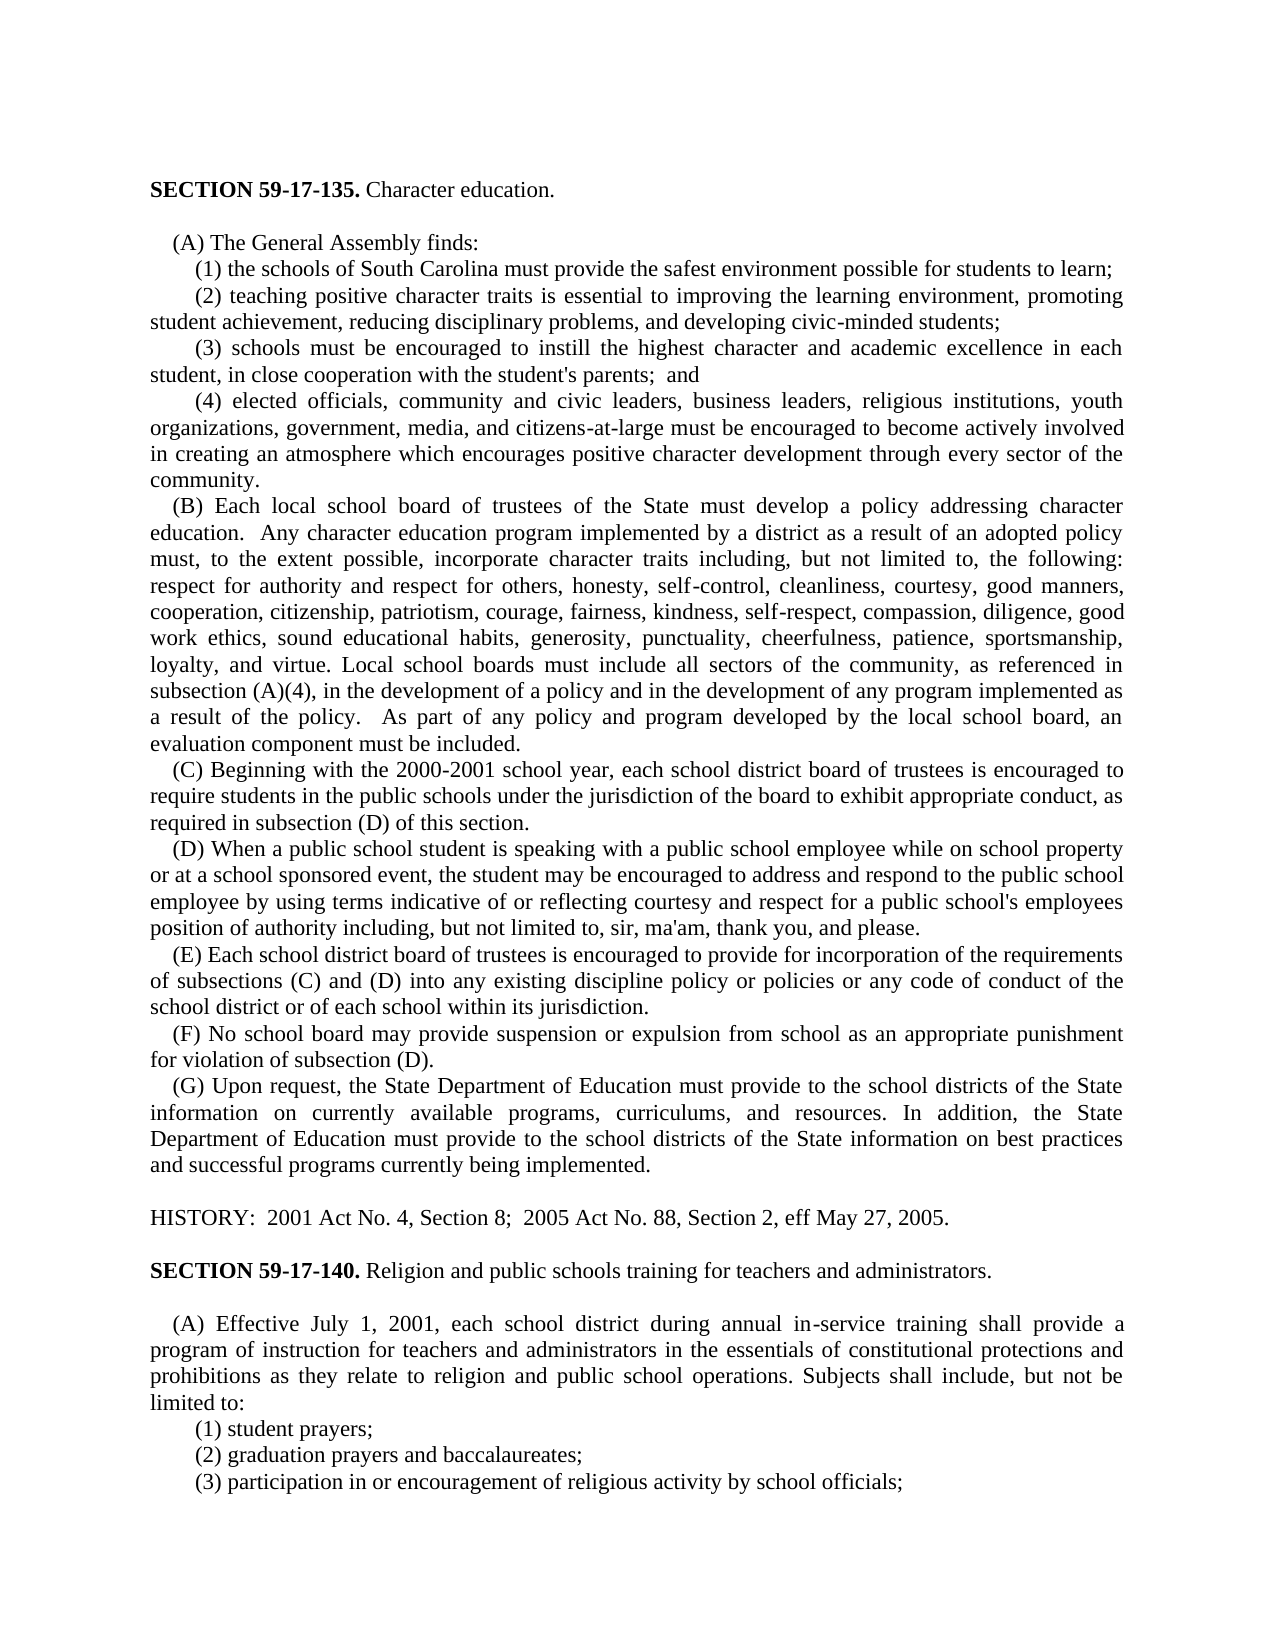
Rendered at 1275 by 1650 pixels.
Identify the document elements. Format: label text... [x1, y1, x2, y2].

text (C) Beginning with the 2000-2001 school year, each school district board of trustees is encouraged to require students in the public schools under the jurisdiction of the board to exhibit appropriate conduct, as required in subsection (D) of this section. [150, 756, 1125, 835]
text (3) participation in or encouragement of religious activity by school officials; [150, 1468, 1125, 1494]
text (4) elected officials, community and civic leaders, business leaders, religious institutions, youth organizations, government, media, and citizens-at-large must be encouraged to become actively involved in creating an atmosphere which encourages positive character development through every sector of the community. [150, 387, 1125, 493]
text (A) The General Assembly finds: [150, 229, 1125, 255]
text (E) Each school district board of trustees is encouraged to provide for incorporation of the requirements of subsections (C) and (D) into any existing discipline policy or policies or any code of conduct of the school district or of each school within its jurisdiction. [150, 941, 1125, 1020]
text (B) Each local school board of trustees of the State must develop a policy addressing character education. Any character education program implemented by a district as a result of an adopted policy must, to the extent possible, incorporate character traits including, but not limited to, the following: respect for authority and respect for others, honesty, self-control, cleanliness, courtesy, good manners, cooperation, citizenship, patriotism, courage, fairness, kindness, self-respect, compassion, diligence, good work ethics, sound educational habits, generosity, punctuality, cheerfulness, patience, sportsmanship, loyalty, and virtue. Local school boards must include all sectors of the community, as referenced in subsection (A)(4), in the development of a policy and in the development of any program implemented as a result of the policy. As part of any policy and program developed by the local school board, an evaluation component must be included. [150, 493, 1125, 756]
text (A) Effective July 1, 2001, each school district during annual in-service training shall provide a program of instruction for teachers and administrators in the essentials of constitutional protections and prohibitions as they relate to religion and public school operations. Subjects shall include, but not be limited to: [150, 1309, 1125, 1415]
text (D) When a public school student is speaking with a public school employee while on school property or at a school sponsored event, the student may be encouraged to address and respond to the public school employee by using terms indicative of or reflecting courtesy and respect for a public school's employees position of authority including, but not limited to, sir, ma'am, thank you, and please. [150, 835, 1125, 941]
text (2) graduation prayers and baccalaureates; [150, 1441, 1125, 1468]
text HISTORY: 2001 Act No. 4, Section 8; 2005 Act No. 88, Section 2, eff May 27, 2005. [150, 1204, 1125, 1231]
text (1) student prayers; [150, 1415, 1125, 1441]
text SECTION 59-17-140. Religion and public schools training for teachers and administrators. [150, 1257, 1125, 1283]
text (F) No school board may provide suspension or expulsion from school as an appropriate punishment for violation of subsection (D). [150, 1020, 1125, 1072]
text (G) Upon request, the State Department of Education must provide to the school districts of the State information on currently available programs, curriculums, and resources. In addition, the State Department of Education must provide to the school districts of the State information on best practices and successful programs currently being implemented. [150, 1072, 1125, 1178]
text (2) teaching positive character traits is essential to improving the learning environment, promoting student achievement, reducing disciplinary problems, and developing civic-minded students; [150, 282, 1125, 334]
text SECTION 59-17-135. Character education. [150, 176, 1125, 203]
text (1) the schools of South Carolina must provide the safest environment possible for students to learn; [150, 255, 1125, 282]
text (3) schools must be encouraged to instill the highest character and academic excellence in each student, in close cooperation with the student's parents; and [150, 334, 1125, 387]
